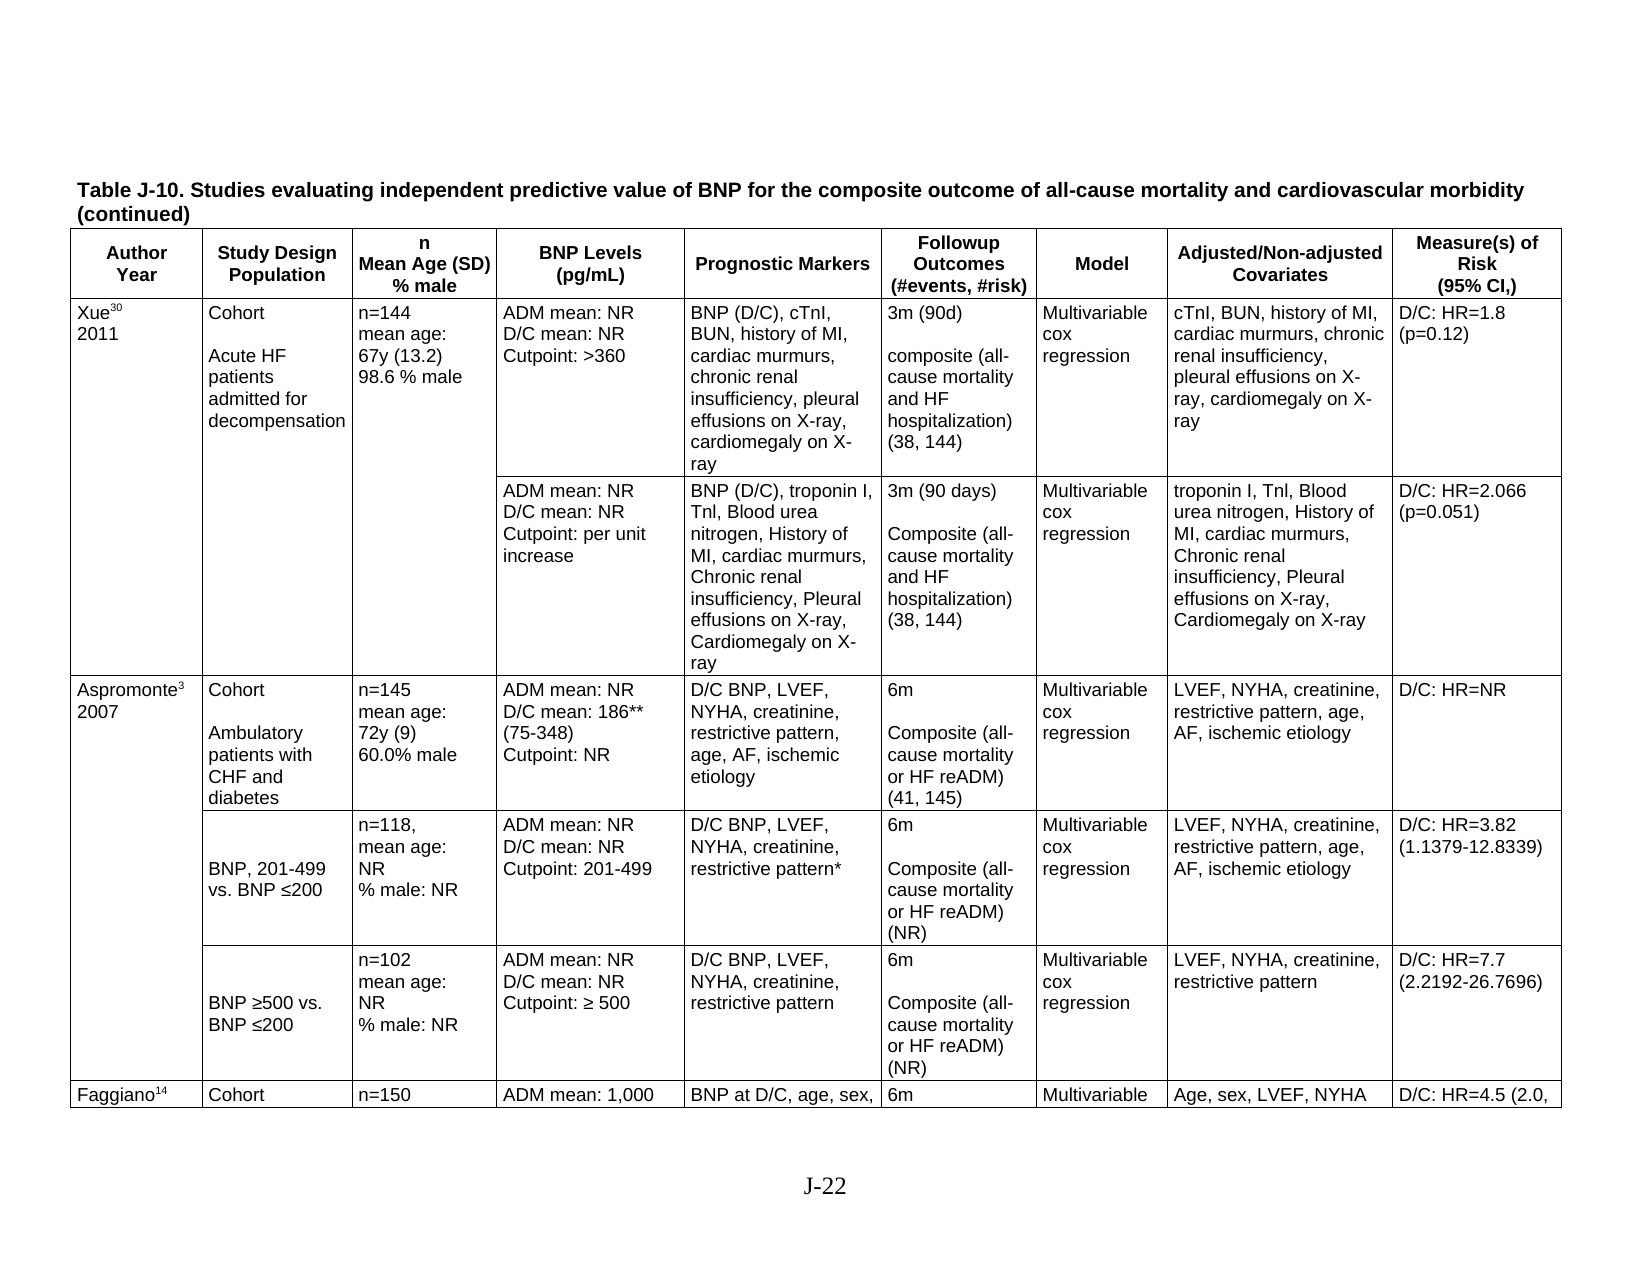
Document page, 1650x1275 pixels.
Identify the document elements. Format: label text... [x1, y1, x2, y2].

table_header Table J-10. Studies evaluating independent predictive value of BNP for the composite outcome of all-cause mortality and cardiovascular morbidity (continued) [71, 150, 1561, 227]
table_cell Aspromonte3 2007 [71, 676, 202, 1080]
table_cell Multivariable cox regression [1037, 676, 1167, 810]
table_cell ADM mean: NR D/C mean: NR Cutpoint: >360 [497, 299, 684, 476]
table_cell Multivariable cox regression [1037, 477, 1167, 675]
table_cell ADM mean: NR D/C mean: 186** (75-348) Cutpoint: NR [497, 676, 684, 810]
table_cell Multivariable cox regression [1037, 811, 1167, 945]
table_cell n Mean Age (SD) % male [353, 229, 496, 298]
table_cell Age, sex, LVEF, NYHA class, creatinine, restrictive pattern [1168, 1081, 1392, 1107]
table_cell BNP at D/C, age, sex, LVEF, NYHA class, creatinine, restrictive pattern [685, 1081, 881, 1107]
table_cell D/C: HR=2.066 (p=0.051) [1393, 477, 1561, 675]
table_cell 6m Composite (all-cause mortality or HF reADM) (NR) [882, 946, 1036, 1080]
table_cell BNP, 201-499 vs. BNP ≤200 [203, 811, 352, 945]
table_cell Cohort Acute HF patients admitted for decompensation [203, 299, 352, 675]
table_cell BNP (D/C), cTnI, BUN, history of MI, cardiac murmurs, chronic renal insufficiency, pleural effusions on X-ray, cardiomegaly on X-ray [685, 299, 881, 476]
table_cell D/C: HR=NR [1393, 676, 1561, 810]
table_cell Xue30 2011 [71, 299, 202, 675]
table_cell n=102 mean age: NR % male: NR [353, 946, 496, 1080]
table_cell ADM mean: NR D/C mean: NR Cutpoint: ≥ 500 [497, 946, 684, 1080]
table_cell Author Year [71, 229, 202, 298]
table_cell 3m (90d) composite (all-cause mortality and HF hospitalization) (38, 144) [882, 299, 1036, 476]
table_cell Cohort Patients with acute worsening of chronic HF [203, 1081, 352, 1107]
table_cell cTnI, BUN, history of MI, cardiac murmurs, chronic renal insufficiency, pleural effusions on X-ray, cardiomegaly on X-ray [1168, 299, 1392, 476]
table_cell D/C BNP, LVEF, NYHA, creatinine, restrictive pattern* [685, 811, 881, 945]
table_cell Model [1037, 229, 1167, 298]
table_cell n=145 mean age: 72y (9) 60.0% male [353, 676, 496, 810]
table_cell D/C: HR=3.82 (1.1379-12.8339) [1393, 811, 1561, 945]
table_cell Adjusted/Non-adjusted Covariates [1168, 229, 1392, 298]
table_cell D/C BNP, LVEF, NYHA, creatinine, restrictive pattern, age, AF, ischemic etiology [685, 676, 881, 810]
table_cell Multivariable cox regression [1037, 299, 1167, 476]
table_cell n=150 mean age: 69y (12) 100% male [353, 1081, 496, 1107]
table_cell BNP Levels (pg/mL) [497, 229, 684, 298]
table_cell Prognostic Markers [685, 229, 881, 298]
table_cell D/C: HR=4.5 (2.0, 10.3) [1393, 1081, 1561, 1107]
table_cell BNP ≥500 vs. BNP ≤200 [203, 946, 352, 1080]
table_cell ADM mean: 1,000 (684) D/C mean: NR Cutpoint: ≥250 [497, 1081, 684, 1107]
table_cell D/C: HR=7.7 (2.2192-26.7696) [1393, 946, 1561, 1080]
table_cell Multivariable cox regression [1037, 1081, 1167, 1107]
table_cell Measure(s) of Risk (95% CI,) [1393, 229, 1561, 298]
table_cell ADM mean: NR D/C mean: NR Cutpoint: 201-499 [497, 811, 684, 945]
table_cell troponin I, Tnl, Blood urea nitrogen, History of MI, cardiac murmurs, Chronic renal insufficiency, Pleural effusions on X-ray, Cardiomegaly on X-ray [1168, 477, 1392, 675]
table_cell ADM mean: NR D/C mean: NR Cutpoint: per unit increase [497, 477, 684, 675]
table_cell LVEF, NYHA, creatinine, restrictive pattern, age, AF, ischemic etiology [1168, 676, 1392, 810]
table_cell n=144 mean age: 67y (13.2) 98.6 % male [353, 299, 496, 675]
table_cell Faggiano14 2010 [71, 1081, 202, 1107]
table_cell D/C BNP, LVEF, NYHA, creatinine, restrictive pattern [685, 946, 881, 1080]
table_cell LVEF, NYHA, creatinine, restrictive pattern [1168, 946, 1392, 1080]
table_cell 6m Composite (all-cause mortality or HF reADM) (41, 145) [882, 676, 1036, 810]
table_cell D/C: HR=1.8 (p=0.12) [1393, 299, 1561, 476]
table_cell 6m Composite (all-cause mortality or HF reADM) (NR) [882, 811, 1036, 945]
table_cell 3m (90 days) Composite (all-cause mortality and HF hospitalization) (38, 144) [882, 477, 1036, 675]
table_cell Study Design Population [203, 229, 352, 298]
table_cell n=118, mean age: NR % male: NR [353, 811, 496, 945]
table_cell Followup Outcomes (#events, #risk) [882, 229, 1036, 298]
table_cell LVEF, NYHA, creatinine, restrictive pattern, age, AF, ischemic etiology [1168, 811, 1392, 945]
table_cell Cohort Ambulatory patients with CHF and diabetes [203, 676, 352, 810]
table_cell Multivariable cox regression [1037, 946, 1167, 1080]
table_cell BNP (D/C), troponin I, Tnl, Blood urea nitrogen, History of MI, cardiac murmurs, Chronic renal insufficiency, Pleural effusions on X-ray, Cardiomegaly on X-ray [685, 477, 881, 675]
